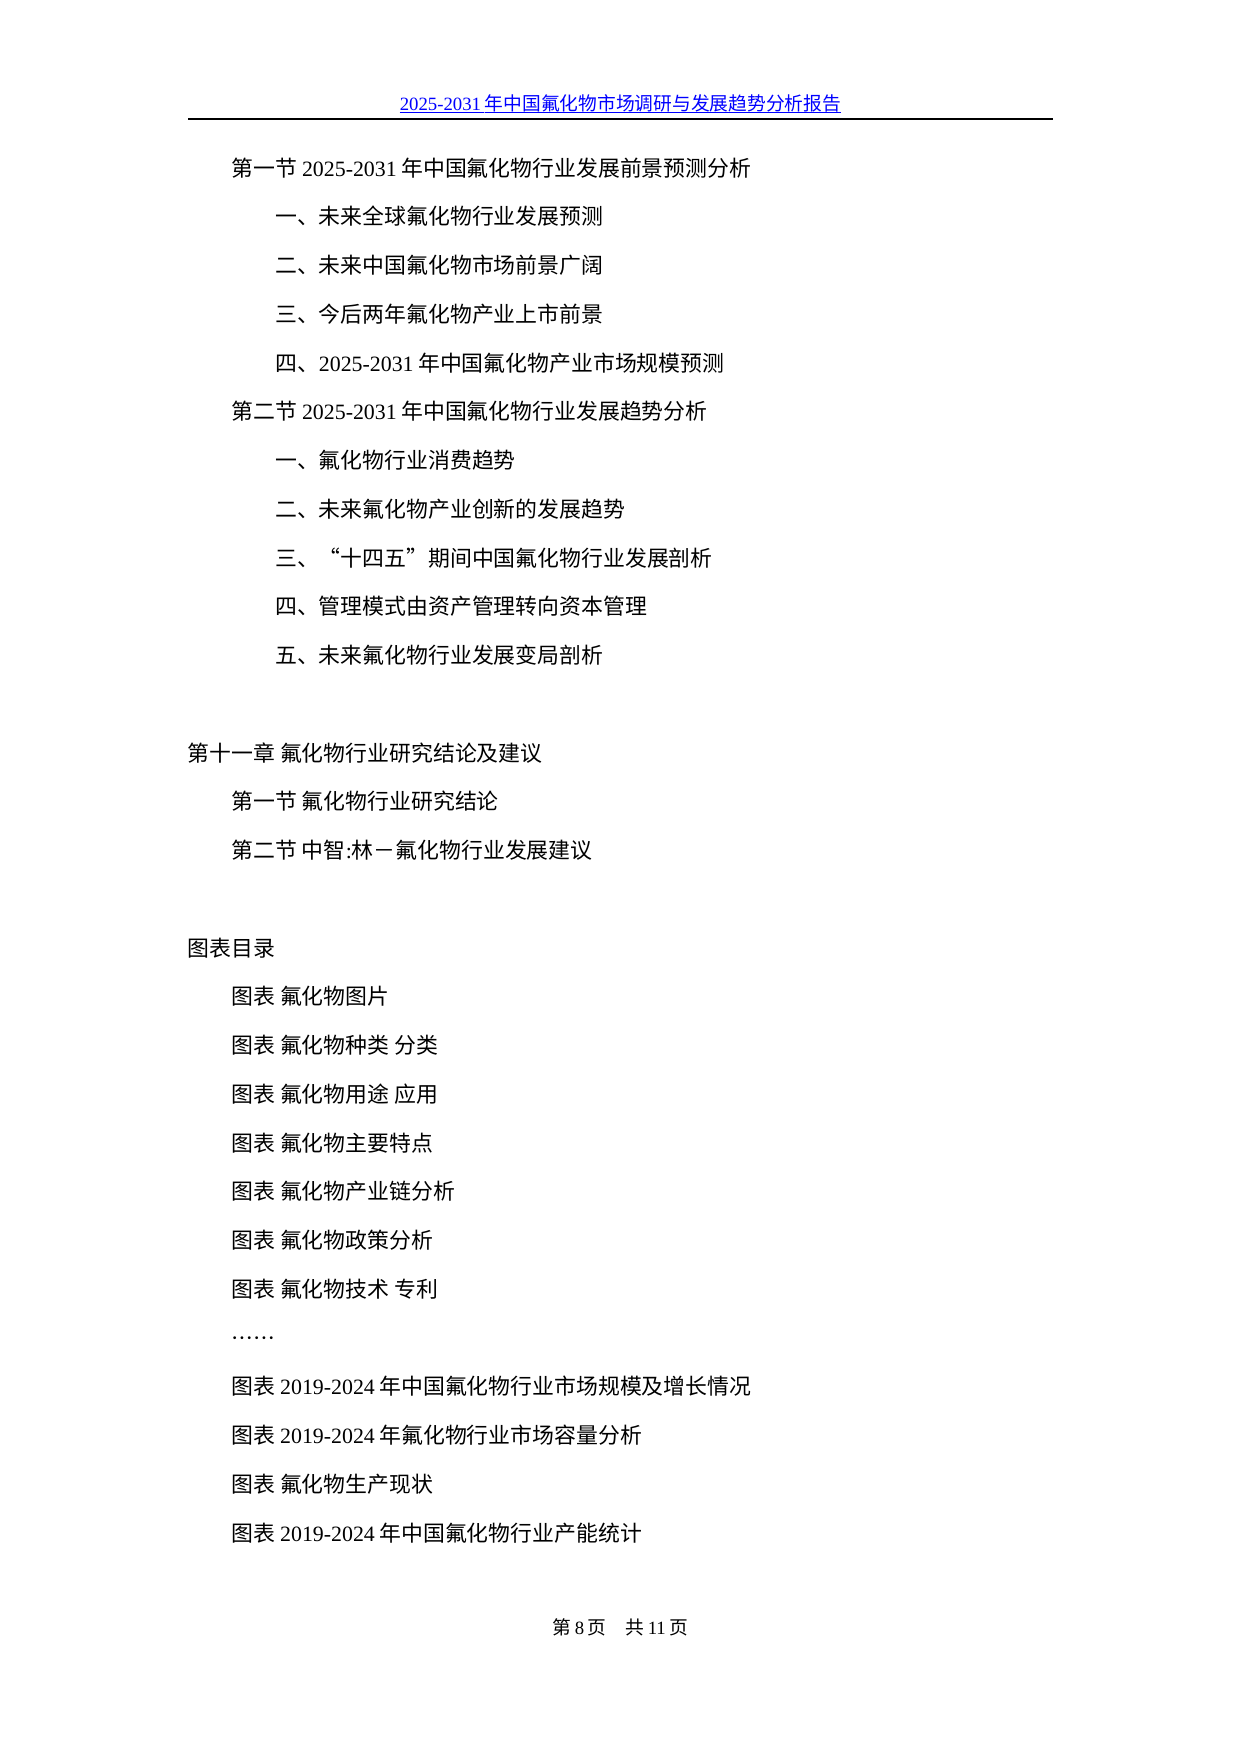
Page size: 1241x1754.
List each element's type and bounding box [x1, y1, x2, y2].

text [187, 150, 1053, 1548]
